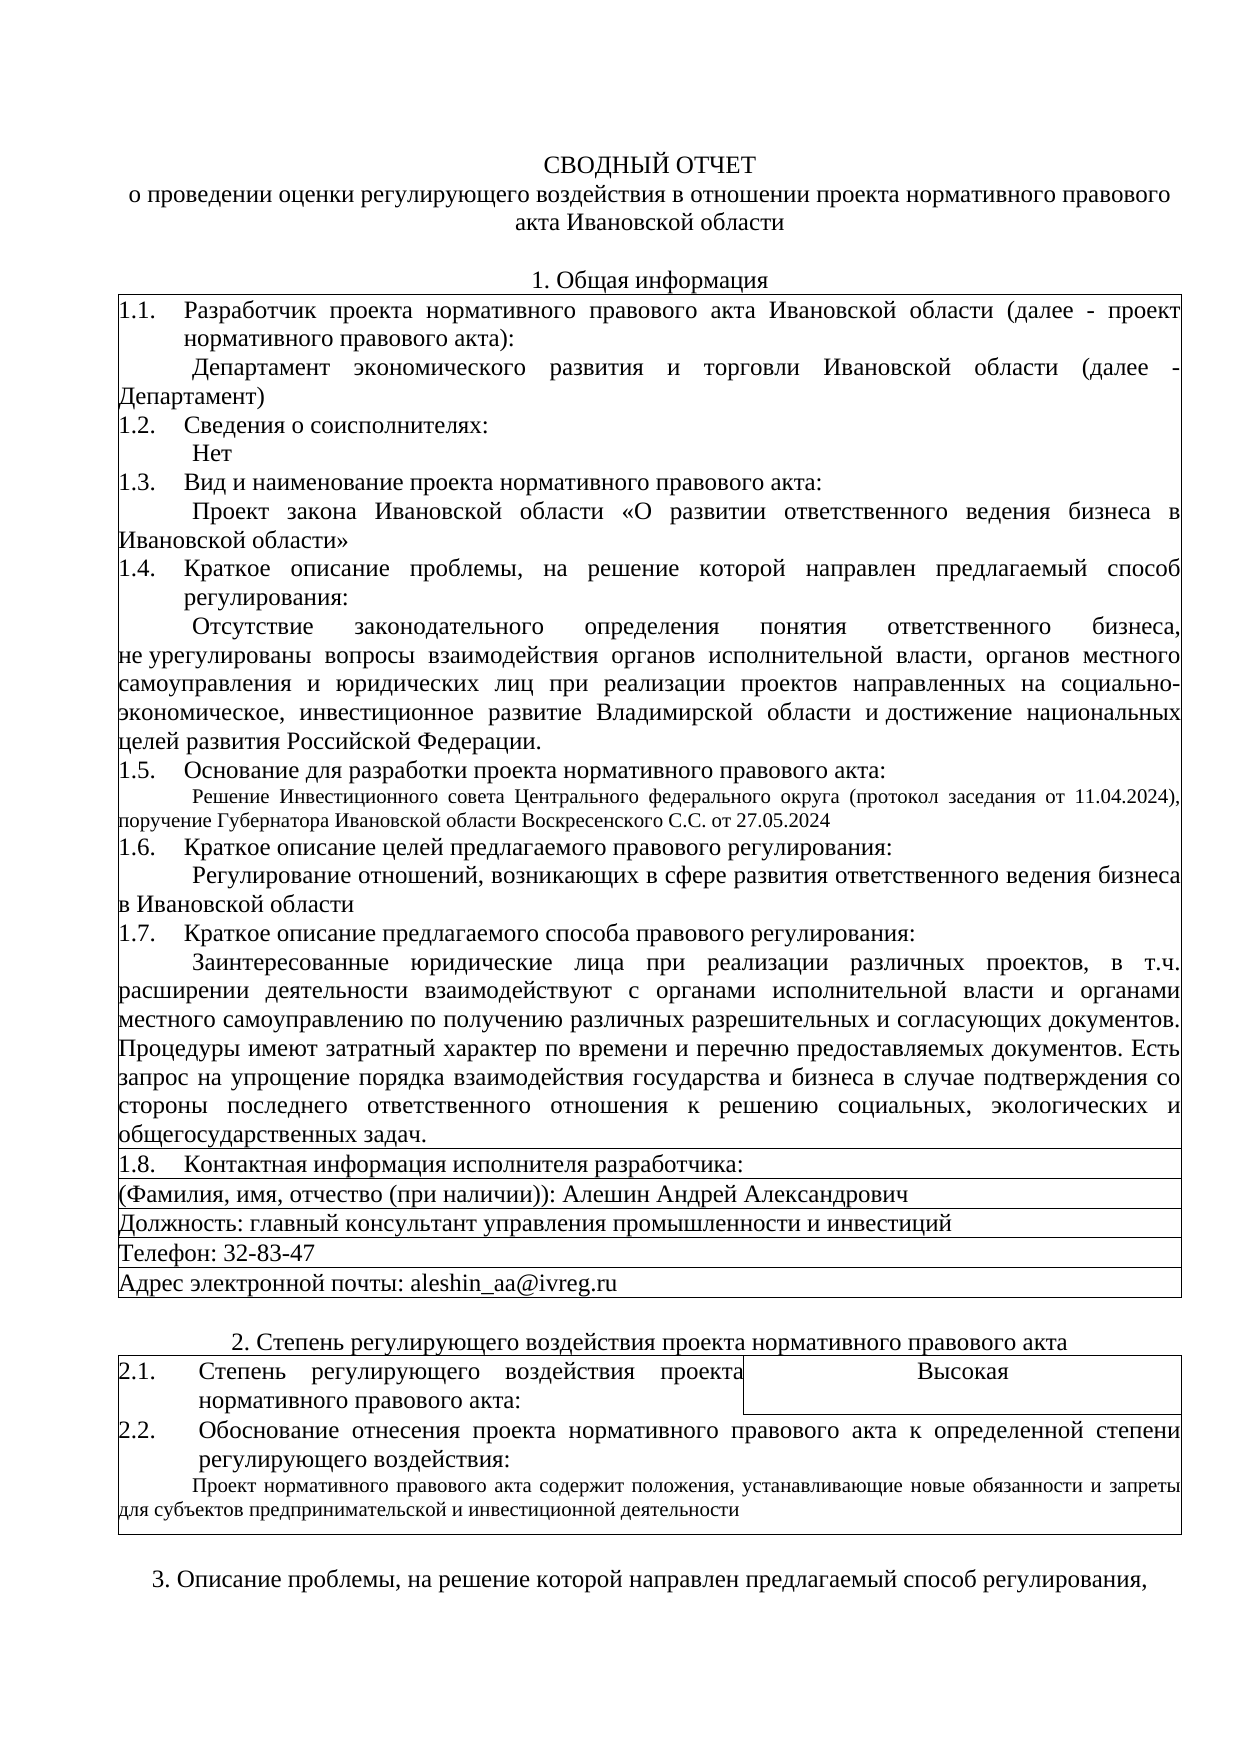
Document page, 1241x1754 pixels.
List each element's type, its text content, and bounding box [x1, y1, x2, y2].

table_cell Нет [119, 439, 1181, 467]
table_header СВОДНЫЙ ОТЧЕТ о проведении оценки регулирующего воздействия в отношении проекта нормативного правового акта Ивановской области [118, 150, 1181, 265]
table_cell Адрес электронной почты: aleshin_aa@ivreg.ru [119, 1268, 1181, 1297]
table_cell 1.1. [119, 295, 183, 352]
table_header 2. Степень регулирующего воздействия проекта нормативного правового акта [118, 1327, 1181, 1355]
table_cell 1.6. [119, 832, 183, 860]
table_cell 1. Общая информация [118, 265, 1181, 294]
table_cell Степень регулирующего воздействия проекта нормативного правового акта: [198, 1356, 743, 1414]
table_cell 1.8. [119, 1149, 183, 1178]
table_cell Регулирование отношений, возникающих в сфере развития ответственного ведения бизнеса в Ивановской области [119, 860, 1181, 918]
table_cell 1.2. [119, 410, 183, 438]
table_cell Вид и наименование проекта нормативного правового акта: [184, 467, 1181, 496]
table_cell Краткое описание проблемы, на решение которой направлен предлагаемый способ регулирования: [184, 554, 1181, 611]
table_cell Контактная информация исполнителя разработчика: [184, 1149, 1181, 1178]
table_cell Краткое описание предлагаемого способа правового регулирования: [184, 918, 1181, 947]
table_cell Телефон: 32-83-47 [119, 1238, 1181, 1267]
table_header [118, 1564, 1181, 1593]
table_cell Обоснование отнесения проекта нормативного правового акта к определенной степени регулирующего воздействия: [198, 1414, 1181, 1472]
table_cell Проект закона Ивановской области «О развитии ответственного ведения бизнеса в Ивановской области» [119, 496, 1181, 553]
table_cell Высокая [744, 1356, 1181, 1414]
table_cell Решение Инвестиционного совета Центрального федерального округа (протокол заседания от 11.04.2024), поручение Губернатора Ивановской области Воскресенского С.С. от 27.05.2024 [119, 784, 1181, 832]
table_cell Разработчик проекта нормативного правового акта Ивановской области (далее - проект нормативного правового акта): [184, 295, 1181, 352]
table_cell 2.1. [119, 1356, 198, 1414]
table_cell (Фамилия, имя, отчество (при наличии)): Алешин Андрей Александрович [119, 1179, 1181, 1207]
table_cell 2.2. [119, 1414, 198, 1472]
table_cell 1.3. [119, 467, 183, 496]
table_cell Краткое описание целей предлагаемого правового регулирования: [184, 832, 1181, 860]
table_cell Департамент экономического развития и торговли Ивановской области (далее - Департамент) [119, 352, 1181, 410]
table_cell Заинтересованные юридические лица при реализации различных проектов, в т.ч. расширении деятельности взаимодействуют с органами исполнительной власти и органами местного самоуправлению по получению различных разрешительных и согласующих документов. Процедуры имеют затратный характер по времени и перечню предоставляемых документов. Есть запрос на упрощение порядка взаимодействия государства и бизнеса в случае подтверждения со стороны последнего ответственного отношения к решению социальных, экологических и общегосударственных задач. [119, 947, 1181, 1148]
table_cell 1.7. [119, 918, 183, 947]
table_cell 1.5. [119, 755, 183, 783]
table_cell 1.4. [119, 554, 183, 611]
table_cell Проект нормативного правового акта содержит положения, устанавливающие новые обязанности и запреты для субъектов предпринимательской и инвестиционной деятельности [119, 1473, 1181, 1534]
table_cell Отсутствие законодательного определения понятия ответственного бизнеса, не урегулированы вопросы взаимодействия органов исполнительной власти, органов местного самоуправления и юридических лиц при реализации проектов направленных на социально-экономическое, инвестиционное развитие Владимирской области и достижение национальных целей развития Российской Федерации. [119, 611, 1181, 755]
table_cell Основание для разработки проекта нормативного правового акта: [184, 755, 1181, 783]
table_cell Должность: главный консультант управления промышленности и инвестиций [119, 1209, 1181, 1237]
table_cell Сведения о соисполнителях: [184, 410, 1181, 438]
